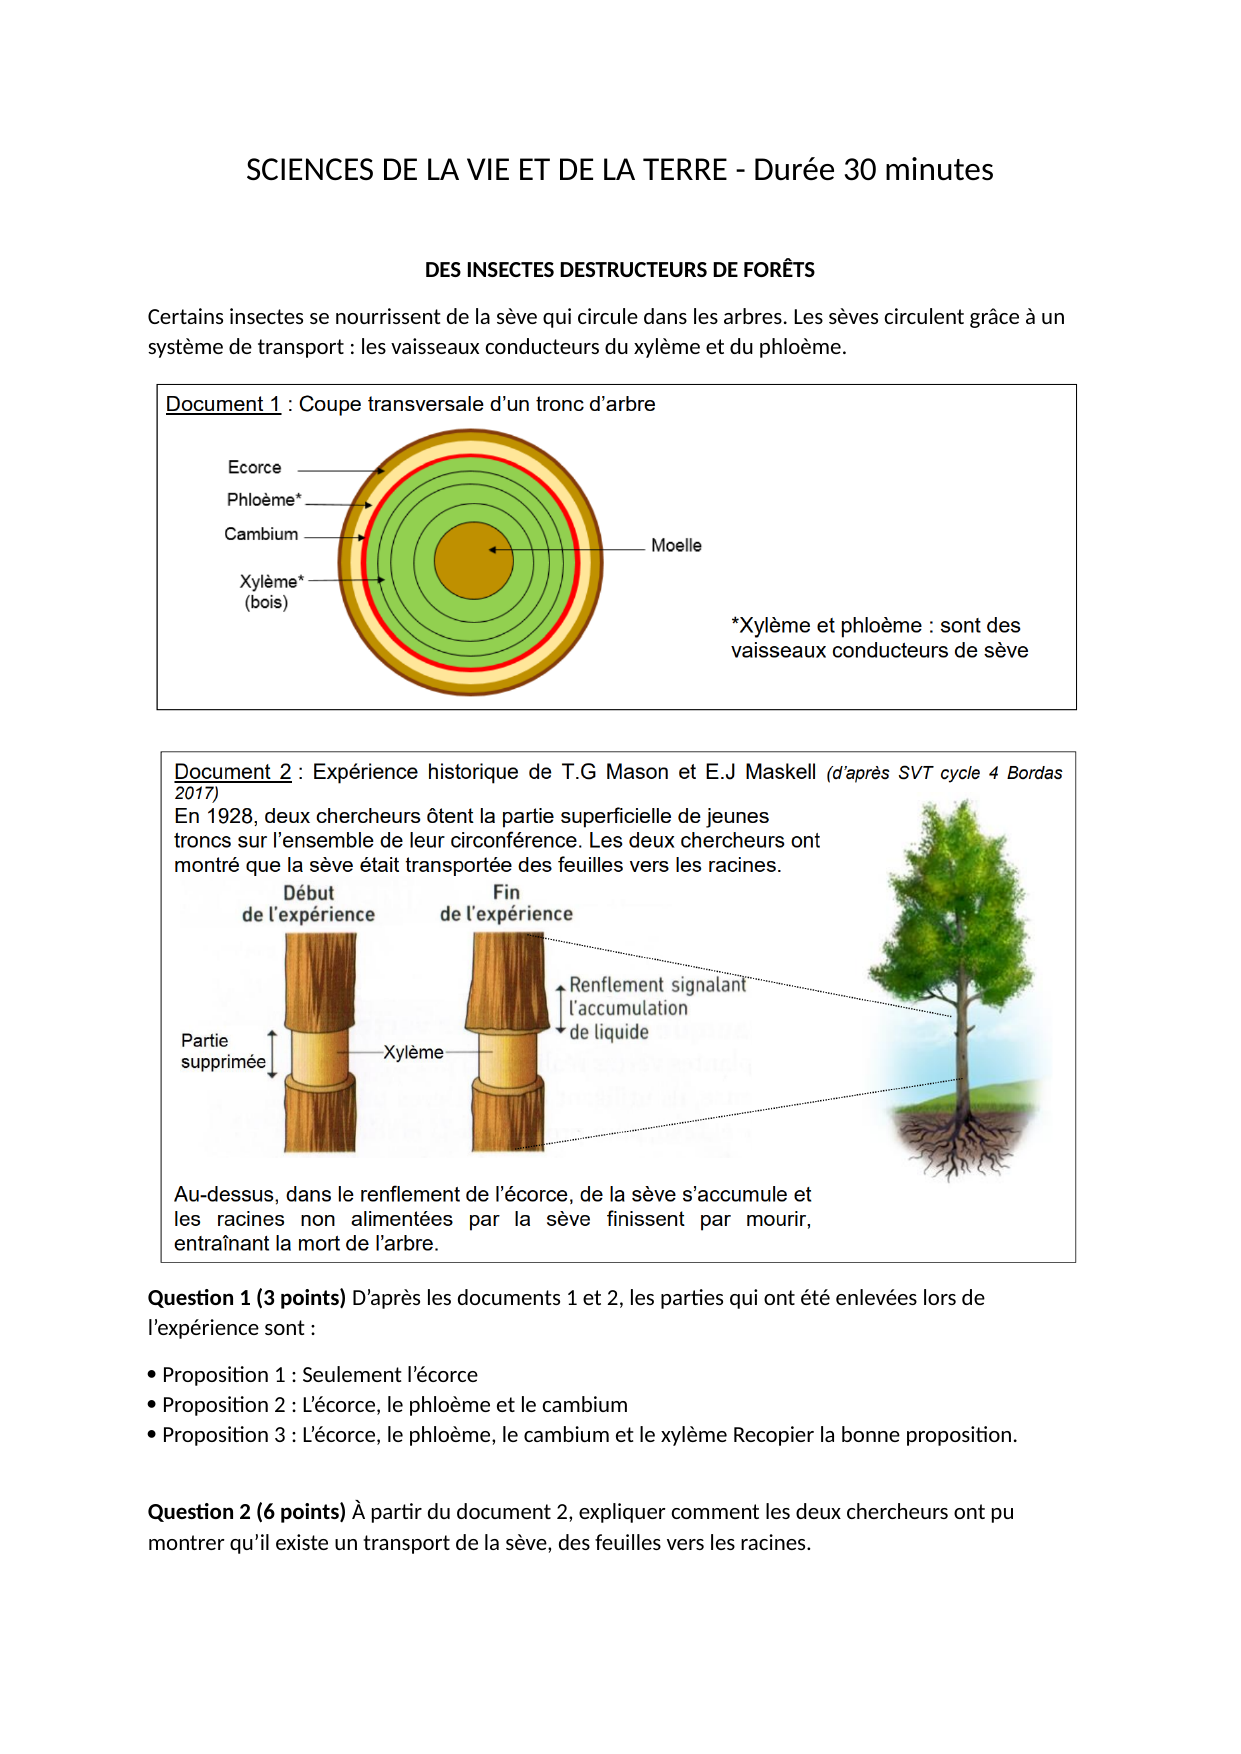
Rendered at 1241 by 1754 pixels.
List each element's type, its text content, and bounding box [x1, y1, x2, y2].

text Question 2 (6 points) À partir du document 2, expliquer comment les deux chercheurs ont pu montrer qu’il existe un transport de la sève, des feuilles vers les racines. [148, 1497, 1093, 1556]
text Proposition 1 : Seulement l’écorce [148, 1360, 1093, 1388]
text Proposition 3 : L’écorce, le phloème, le cambium et le xylème Recopier la bonne proposition. [148, 1420, 1093, 1448]
text Proposition 2 : L’écorce, le phloème et le cambium [148, 1390, 1093, 1418]
picture [147, 379, 1093, 722]
text Certains insectes se nourrissent de la sève qui circule dans les arbres. Les sèves circulent grâce à un système de transport : les vaisseaux conducteurs du xylème et du phloème. [148, 302, 1093, 360]
text Question 1 (3 points) D’après les documents 1 et 2, les parties qui ont été enlevées lors de l’expérience sont : [148, 1283, 1093, 1341]
text DES INSECTES DESTRUCTEURS DE FORÊTS [148, 255, 1093, 283]
picture [147, 741, 1093, 1264]
text SCIENCES DE LA VIE ET DE LA TERRE - Durée 30 minutes [148, 148, 1093, 188]
